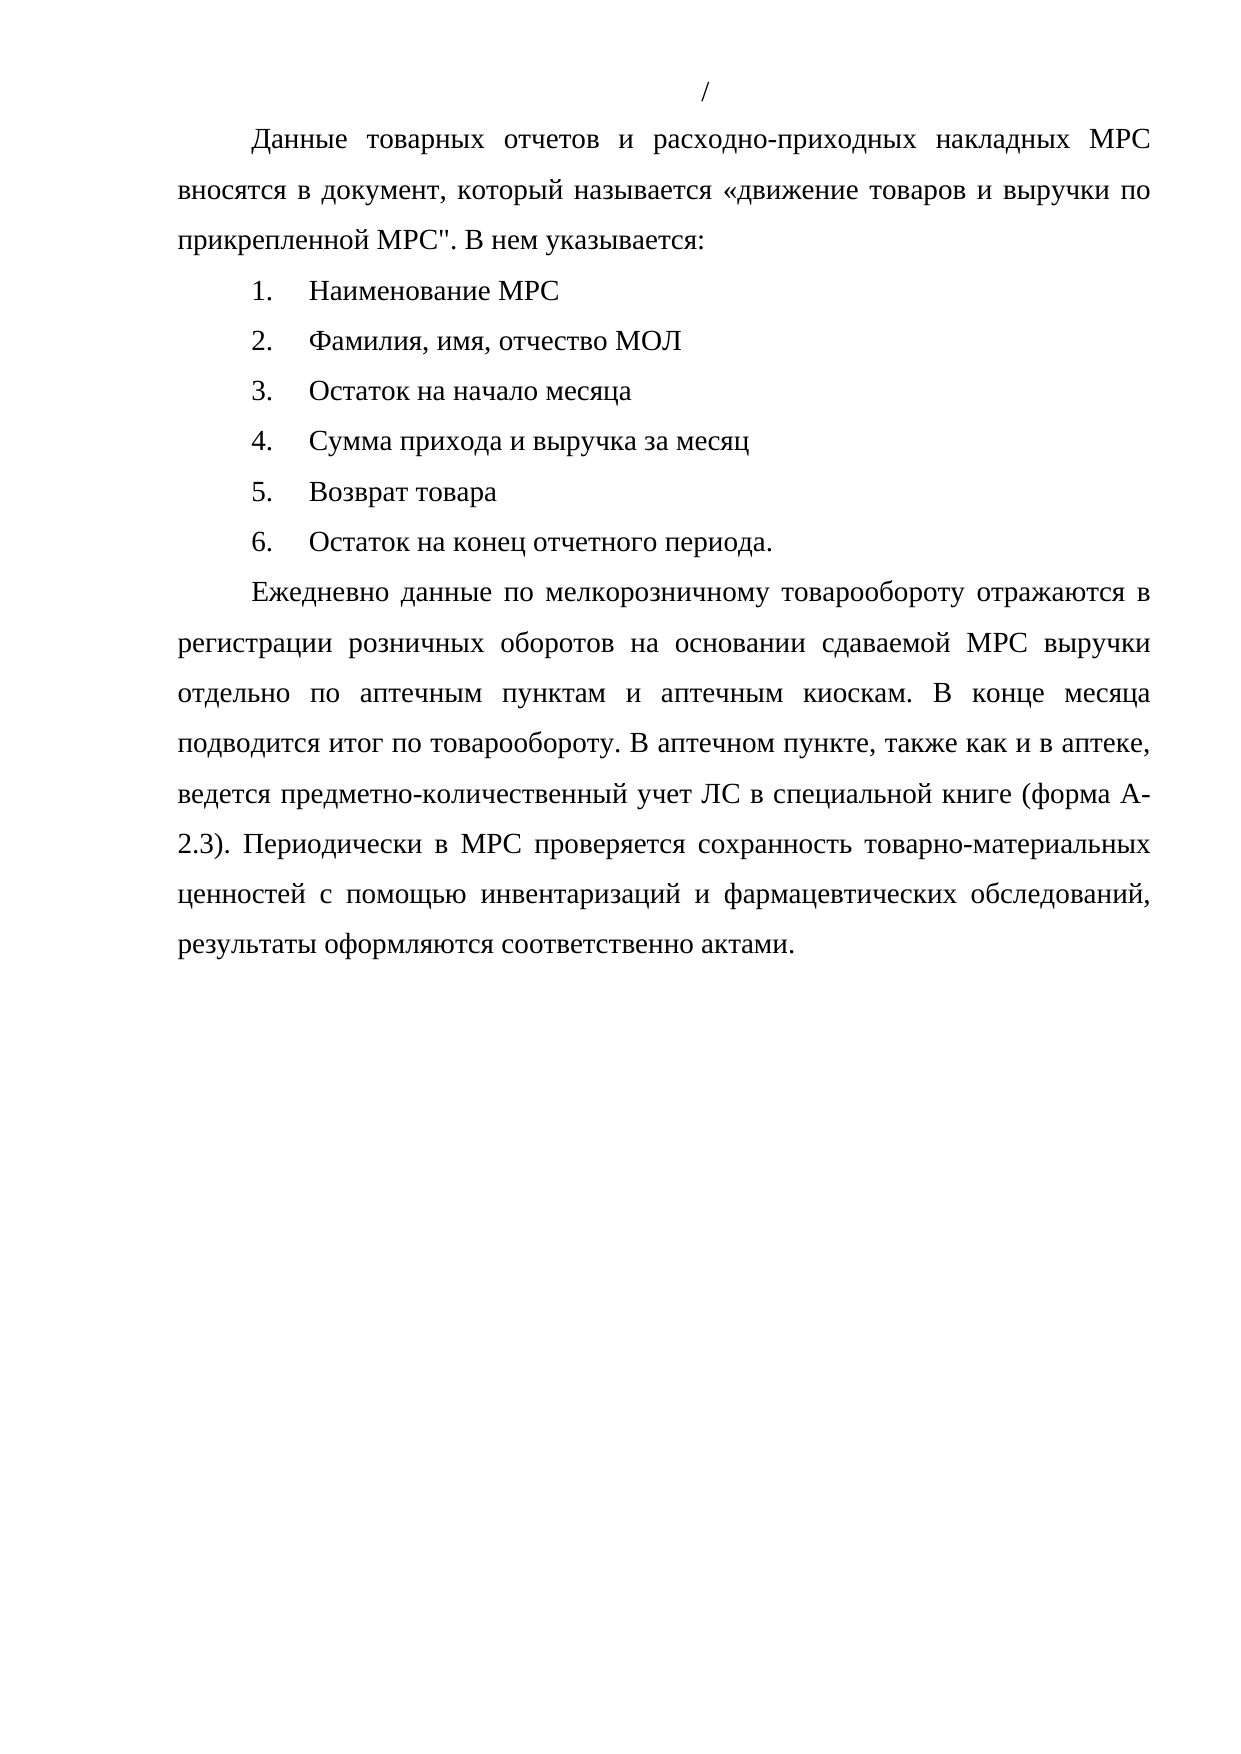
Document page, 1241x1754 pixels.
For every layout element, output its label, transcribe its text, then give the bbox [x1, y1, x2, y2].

list Сумма прихода и выручка за месяц [177, 423, 1152, 457]
text Данные товарных отчетов и расходно-приходных накладных МРС вносятся в документ, который называется «движение товаров и выручки по прикрепленной МРС". В нем указывается: [177, 122, 1152, 256]
list Остаток на начало месяца [177, 373, 1152, 407]
list Возврат товара [177, 474, 1152, 507]
text Ежедневно данные по мелкорозничному товарообороту отражаются в регистрации розничных оборотов на основании сдаваемой МРС выручки отдельно по аптечным пунктам и аптечным киоскам. В конце месяца подводится итог по товарообороту. В аптечном пункте, также как и в аптеке, ведется предметно-количественный учет ЛС в специальной книге (форма А-2.3). Периодически в МРС проверяется сохранность товарно-материальных ценностей с помощью инвентаризаций и фармацевтических обследований, результаты оформляются соответственно актами. [177, 574, 1152, 960]
list Фамилия, имя, отчество МОЛ [177, 323, 1152, 356]
list Остаток на конец отчетного периода. [177, 524, 1152, 558]
list Наименование МРС [177, 273, 1152, 306]
